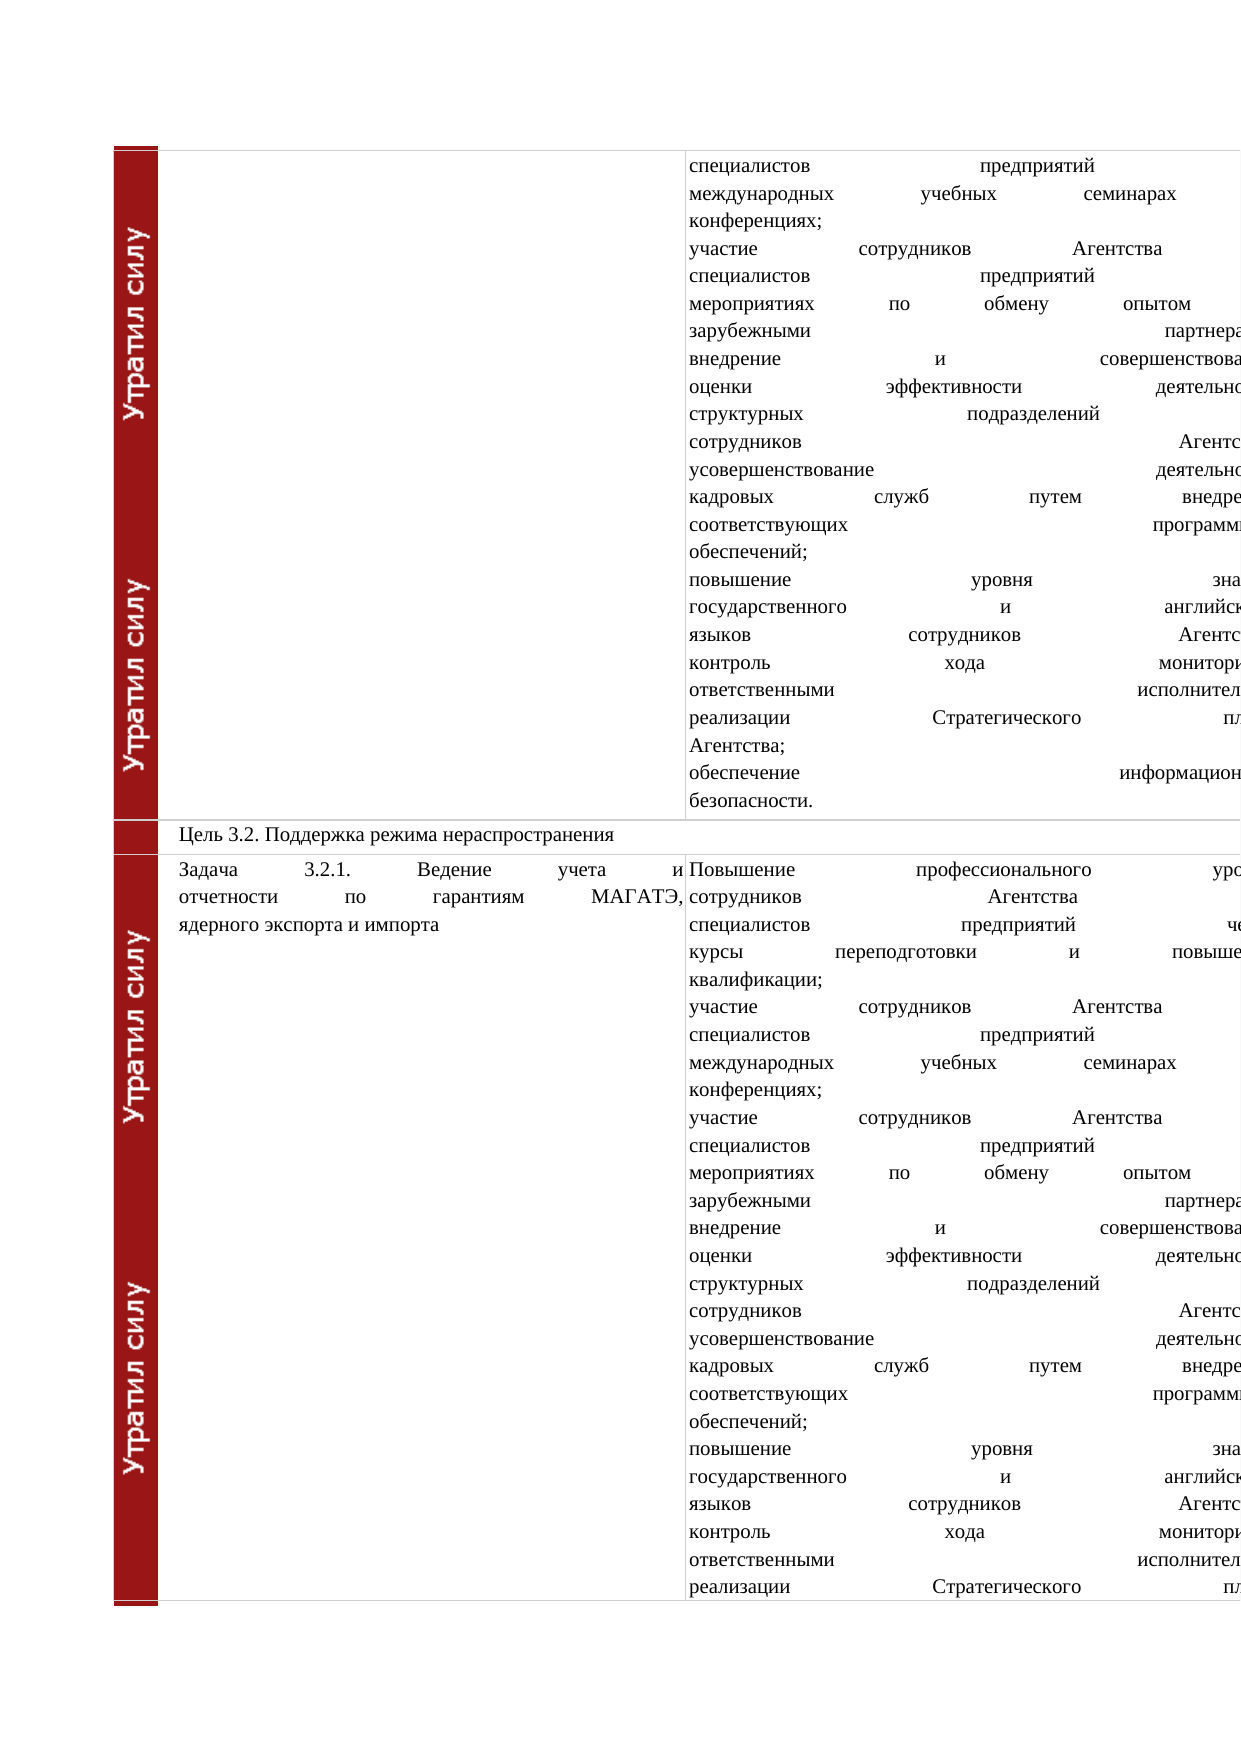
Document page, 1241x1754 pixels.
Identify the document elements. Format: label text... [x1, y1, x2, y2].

table_cell Цель 3.2. Поддержка режима нераспространения [114, 821, 1240, 854]
picture [114, 146, 158, 150]
picture [114, 1601, 158, 1606]
table_cell Задача 3.2.1. Ведение учета и отчетности по гарантиям МАГАТЭ, ядерного экспорта и импорта [114, 855, 685, 1600]
table_cell Задача 3.1.2. Планирование и разработка нормативно-правовых и нормативно-технических документов в области регулирования безопасности [114, 151, 685, 819]
